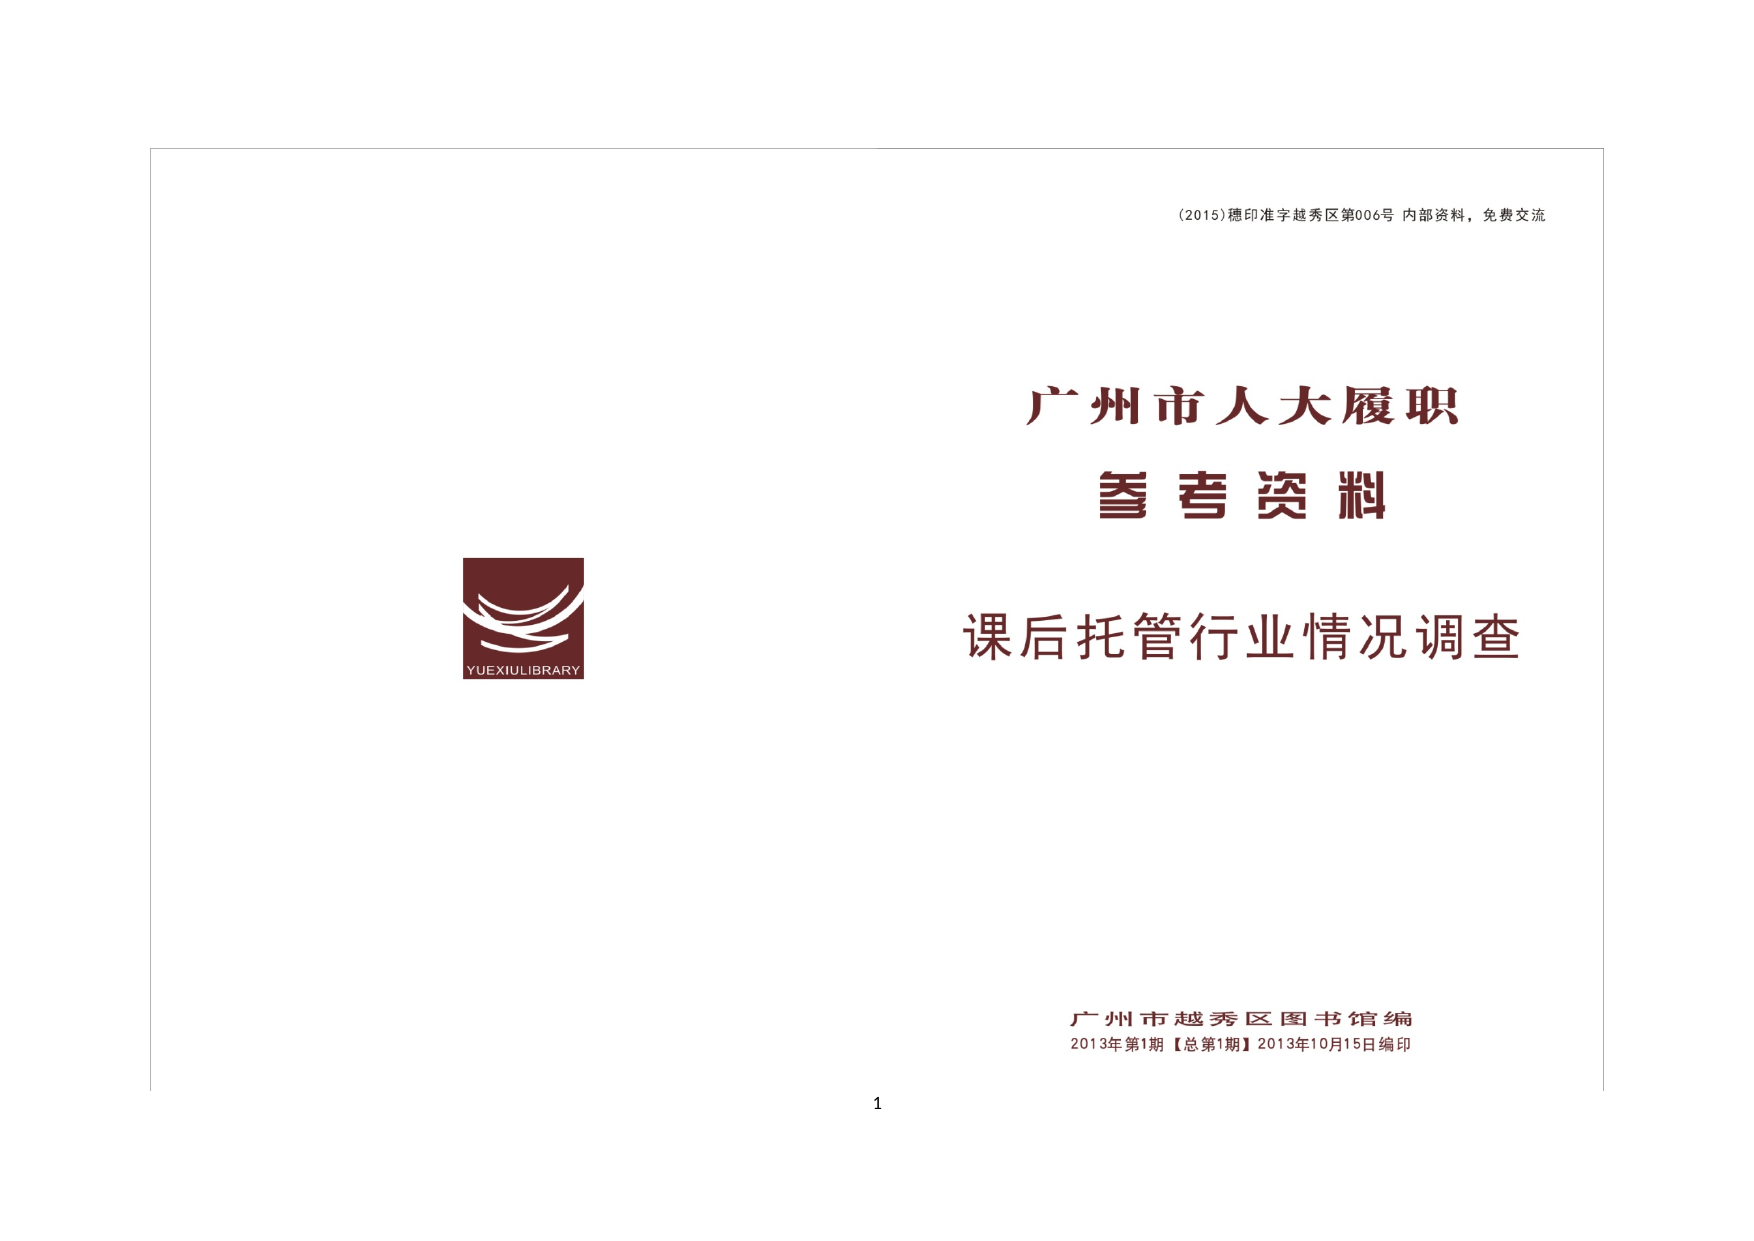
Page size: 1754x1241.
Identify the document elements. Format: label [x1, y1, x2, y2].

picture [150, 148, 1604, 1091]
